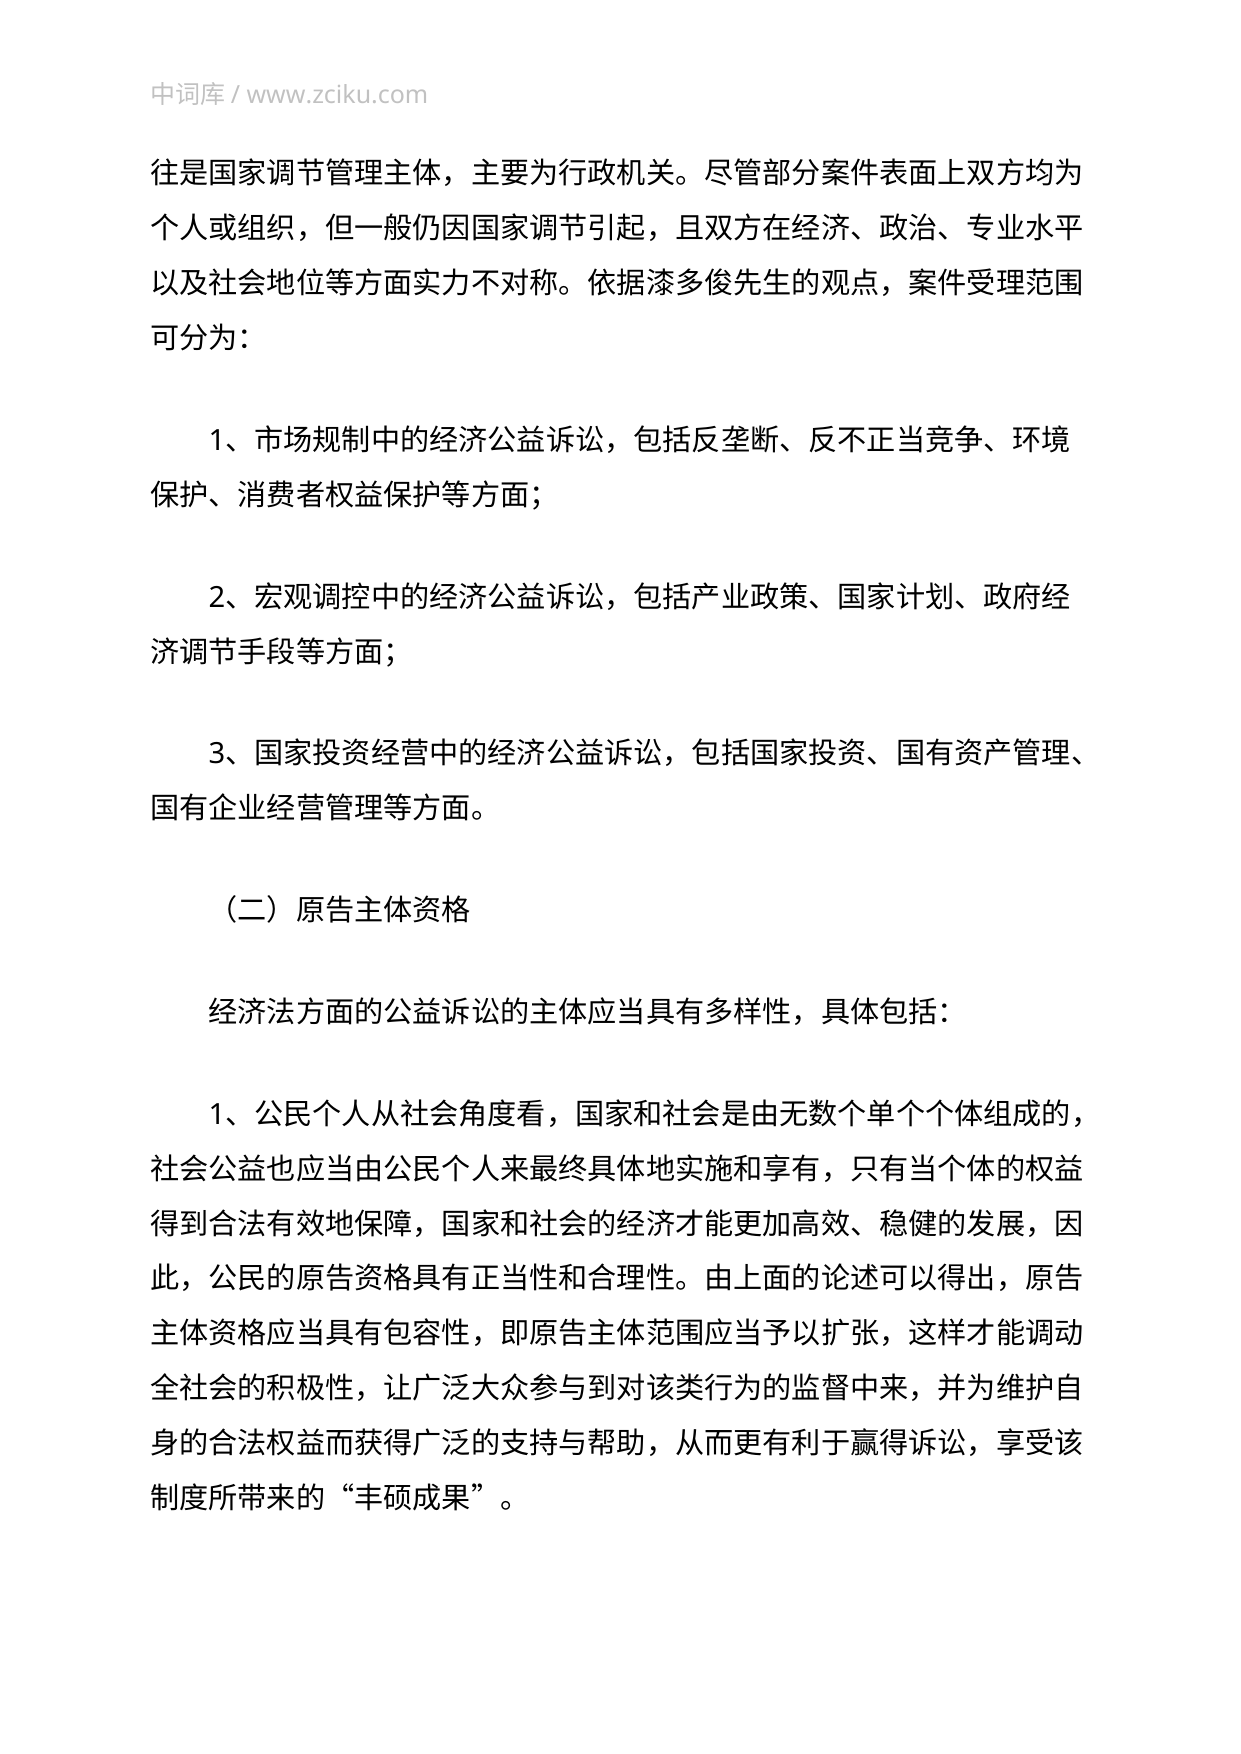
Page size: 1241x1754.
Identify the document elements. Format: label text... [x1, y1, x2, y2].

text 3、国家投资经营中的经济公益诉讼，包括国家投资、国有资产管理、国有企业经营管理等方面。 [150, 730, 1090, 827]
text 1、公民个人从社会角度看，国家和社会是由无数个单个个体组成的，社会公益也应当由公民个人来最终具体地实施和享有，只有当个体的权益得到合法有效地保障，国家和社会的经济才能更加高效、稳健的发展，因此，公民的原告资格具有正当性和合理性。由上面的论述可以得出，原告主体资格应当具有包容性，即原告主体范围应当予以扩张，这样才能调动全社会的积极性，让广泛大众参与到对该类行为的监督中来，并为维护自身的合法权益而获得广泛的支持与帮助，从而更有利于赢得诉讼，享受该制度所带来的“丰硕成果”。 [150, 1090, 1090, 1517]
text 经济法方面的公益诉讼的主体应当具有多样性，具体包括： [150, 988, 1090, 1031]
text 2、宏观调控中的经济公益诉讼，包括产业政策、国家计划、政府经济调节手段等方面； [150, 573, 1090, 671]
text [150, 150, 1090, 357]
text （二）原告主体资格 [150, 887, 1090, 929]
text 1、市场规制中的经济公益诉讼，包括反垄断、反不正当竞争、环境保护、消费者权益保护等方面； [150, 416, 1090, 514]
